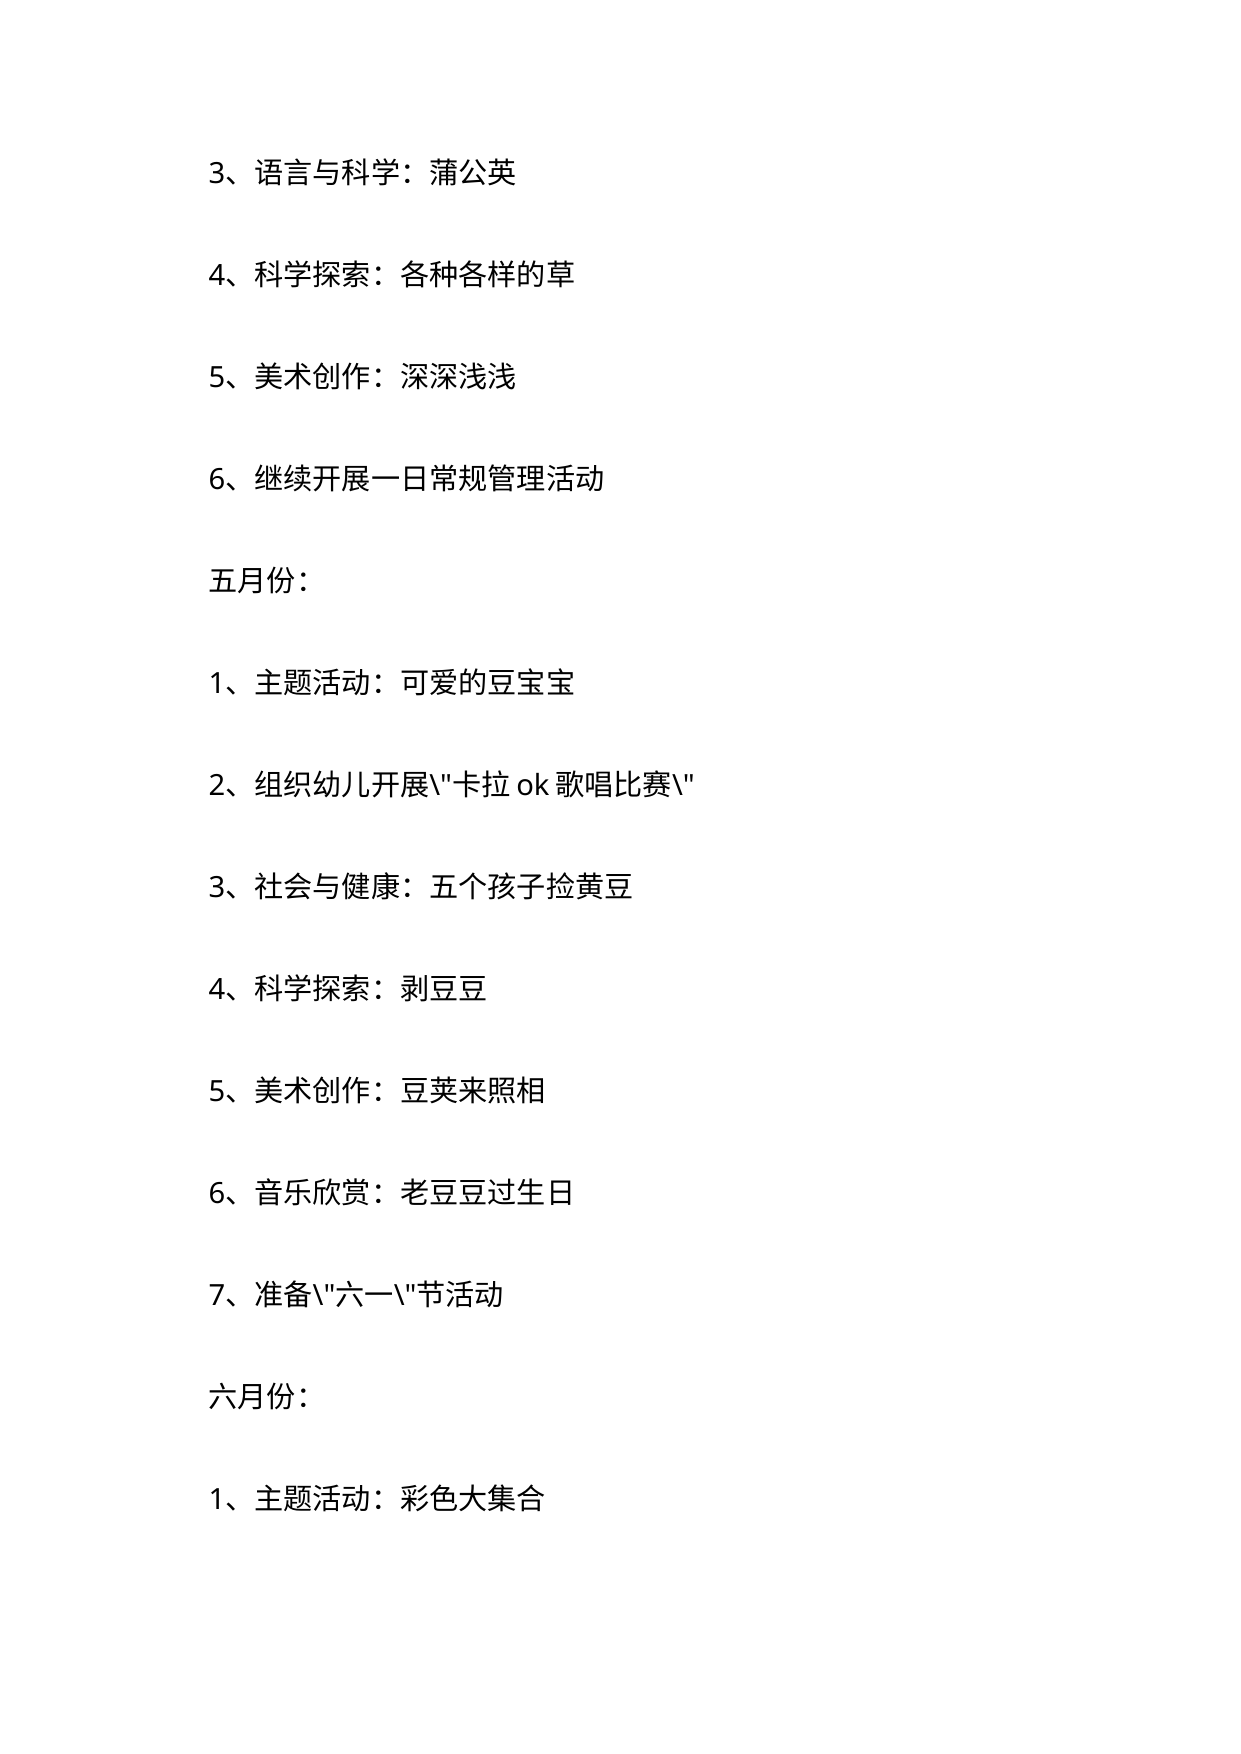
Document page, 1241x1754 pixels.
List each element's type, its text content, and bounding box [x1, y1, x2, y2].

text 5、美术创作：豆荚来照相 [150, 1068, 1090, 1110]
text 2、组织幼儿开展\"卡拉ok歌唱比赛\" [150, 762, 1090, 804]
text 六月份： [150, 1373, 1090, 1416]
text 五月份： [150, 558, 1090, 600]
text 3、社会与健康：五个孩子捡黄豆 [150, 864, 1090, 906]
text 7、准备\"六一\"节活动 [150, 1272, 1090, 1314]
text 5、美术创作：深深浅浅 [150, 354, 1090, 396]
text 3、语言与科学：蒲公英 [150, 150, 1090, 192]
text 4、科学探索：各种各样的草 [150, 252, 1090, 294]
text 4、科学探索：剥豆豆 [150, 966, 1090, 1008]
text 6、音乐欣赏：老豆豆过生日 [150, 1169, 1090, 1212]
text 1、主题活动：可爱的豆宝宝 [150, 660, 1090, 702]
text 6、继续开展一日常规管理活动 [150, 456, 1090, 498]
text 1、主题活动：彩色大集合 [150, 1475, 1090, 1518]
